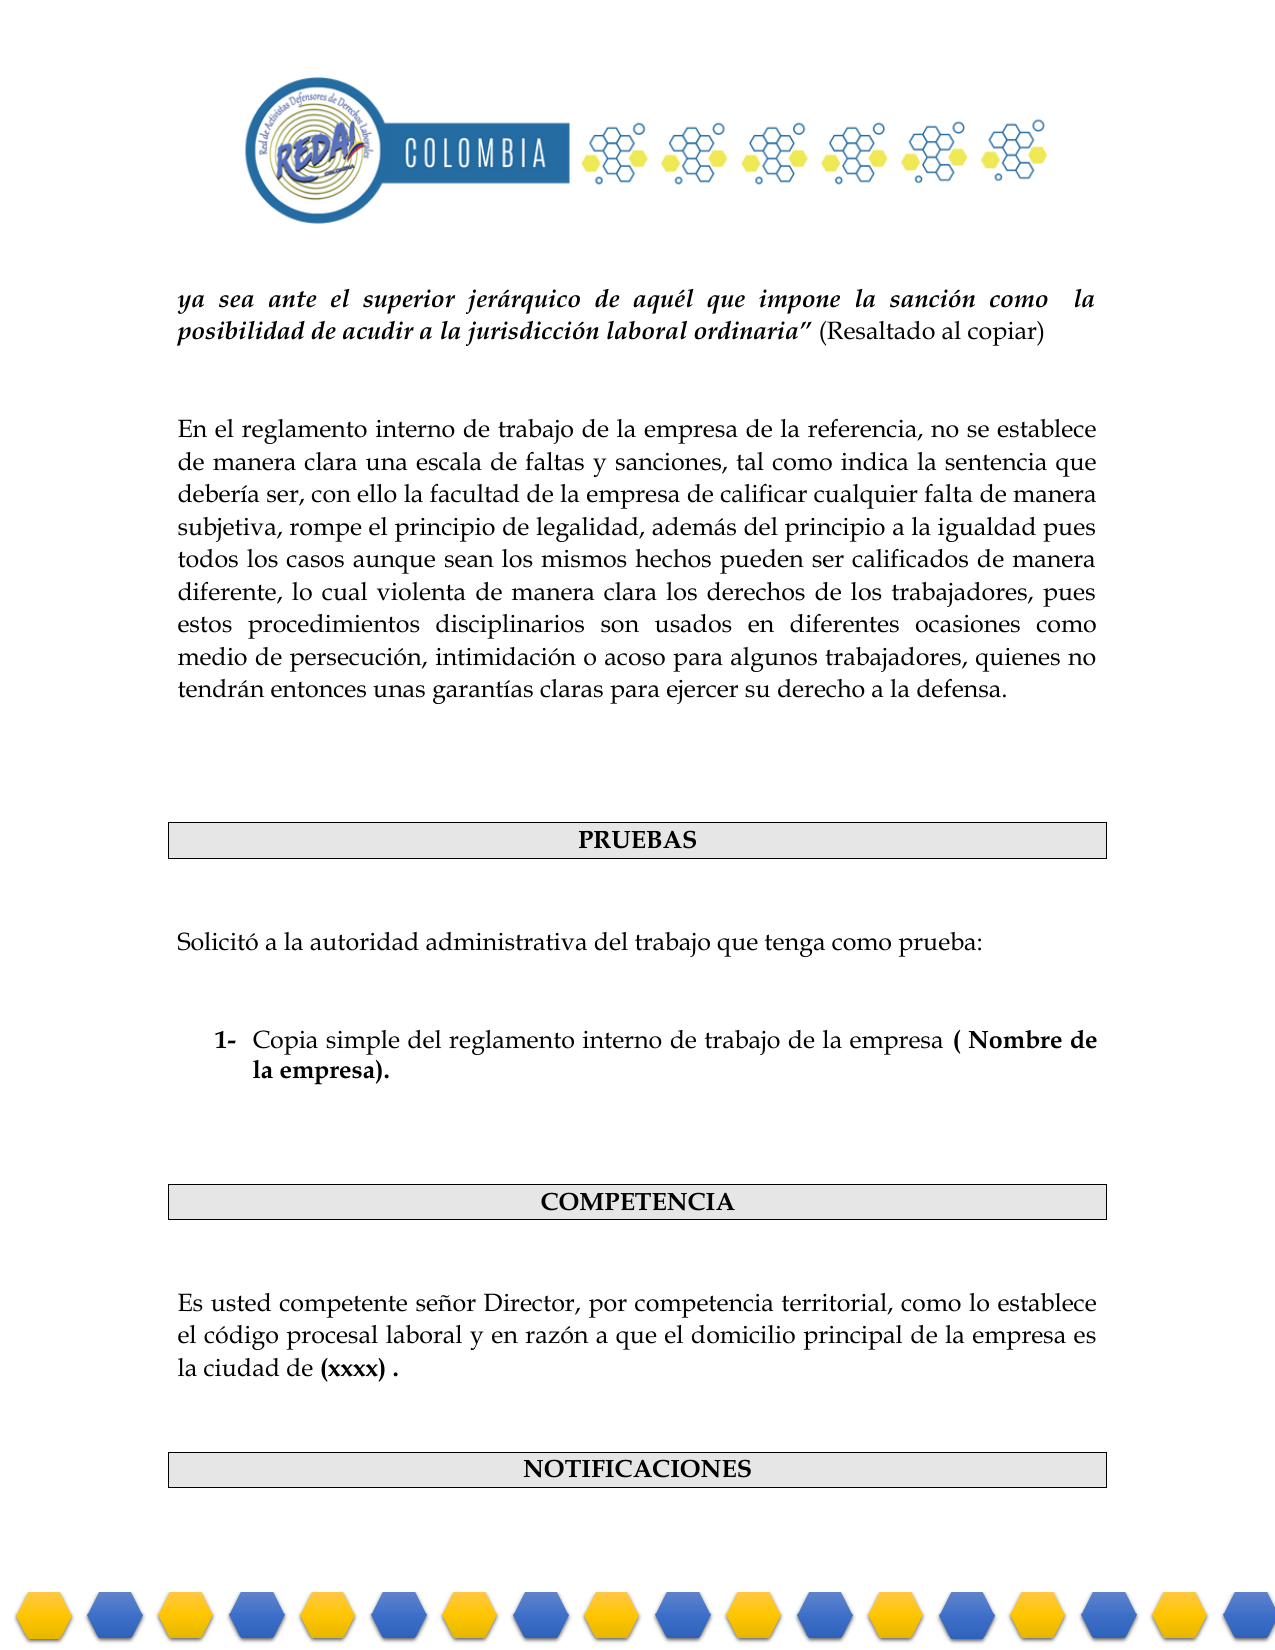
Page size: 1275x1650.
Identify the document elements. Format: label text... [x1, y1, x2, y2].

text COMPETENCIA [169, 1185, 1106, 1219]
text PRUEBAS [169, 823, 1106, 858]
picture [14, 1592, 1275, 1648]
text En el reglamento interno de trabajo de la empresa de la referencia, no se establece de manera clara una escala de faltas y sanciones, tal como indica la sentencia que debería ser, con ello la facultad de la empresa de calificar cualquier falta de manera subjetiva, rompe el principio de legalidad, además del principio a la igualdad pues todos los casos aunque sean los mismos hechos pueden ser calificados de manera diferente, lo cual violenta de manera clara los derechos de los trabajadores, pues estos procedimientos disciplinarios son usados en diferentes ocasiones como medio de persecución, intimidación o acoso para algunos trabajadores, quienes no tendrán entonces unas garantías claras para ejercer su derecho a la defensa. [177, 415, 1098, 705]
picture [177, 73, 1098, 228]
text Es usted competente señor Director, por competencia territorial, como lo establece el código procesal laboral y en razón a que el domicilio principal de la empresa es la ciudad de (xxxx) . [177, 1288, 1098, 1383]
list Copia simple del reglamento interno de trabajo de la empresa ( Nombre de la empresa). [215, 1025, 1098, 1085]
text NOTIFICACIONES [169, 1453, 1106, 1487]
text Solicitó a la autoridad administrativa del trabajo que tenga como prueba: [177, 927, 1098, 957]
